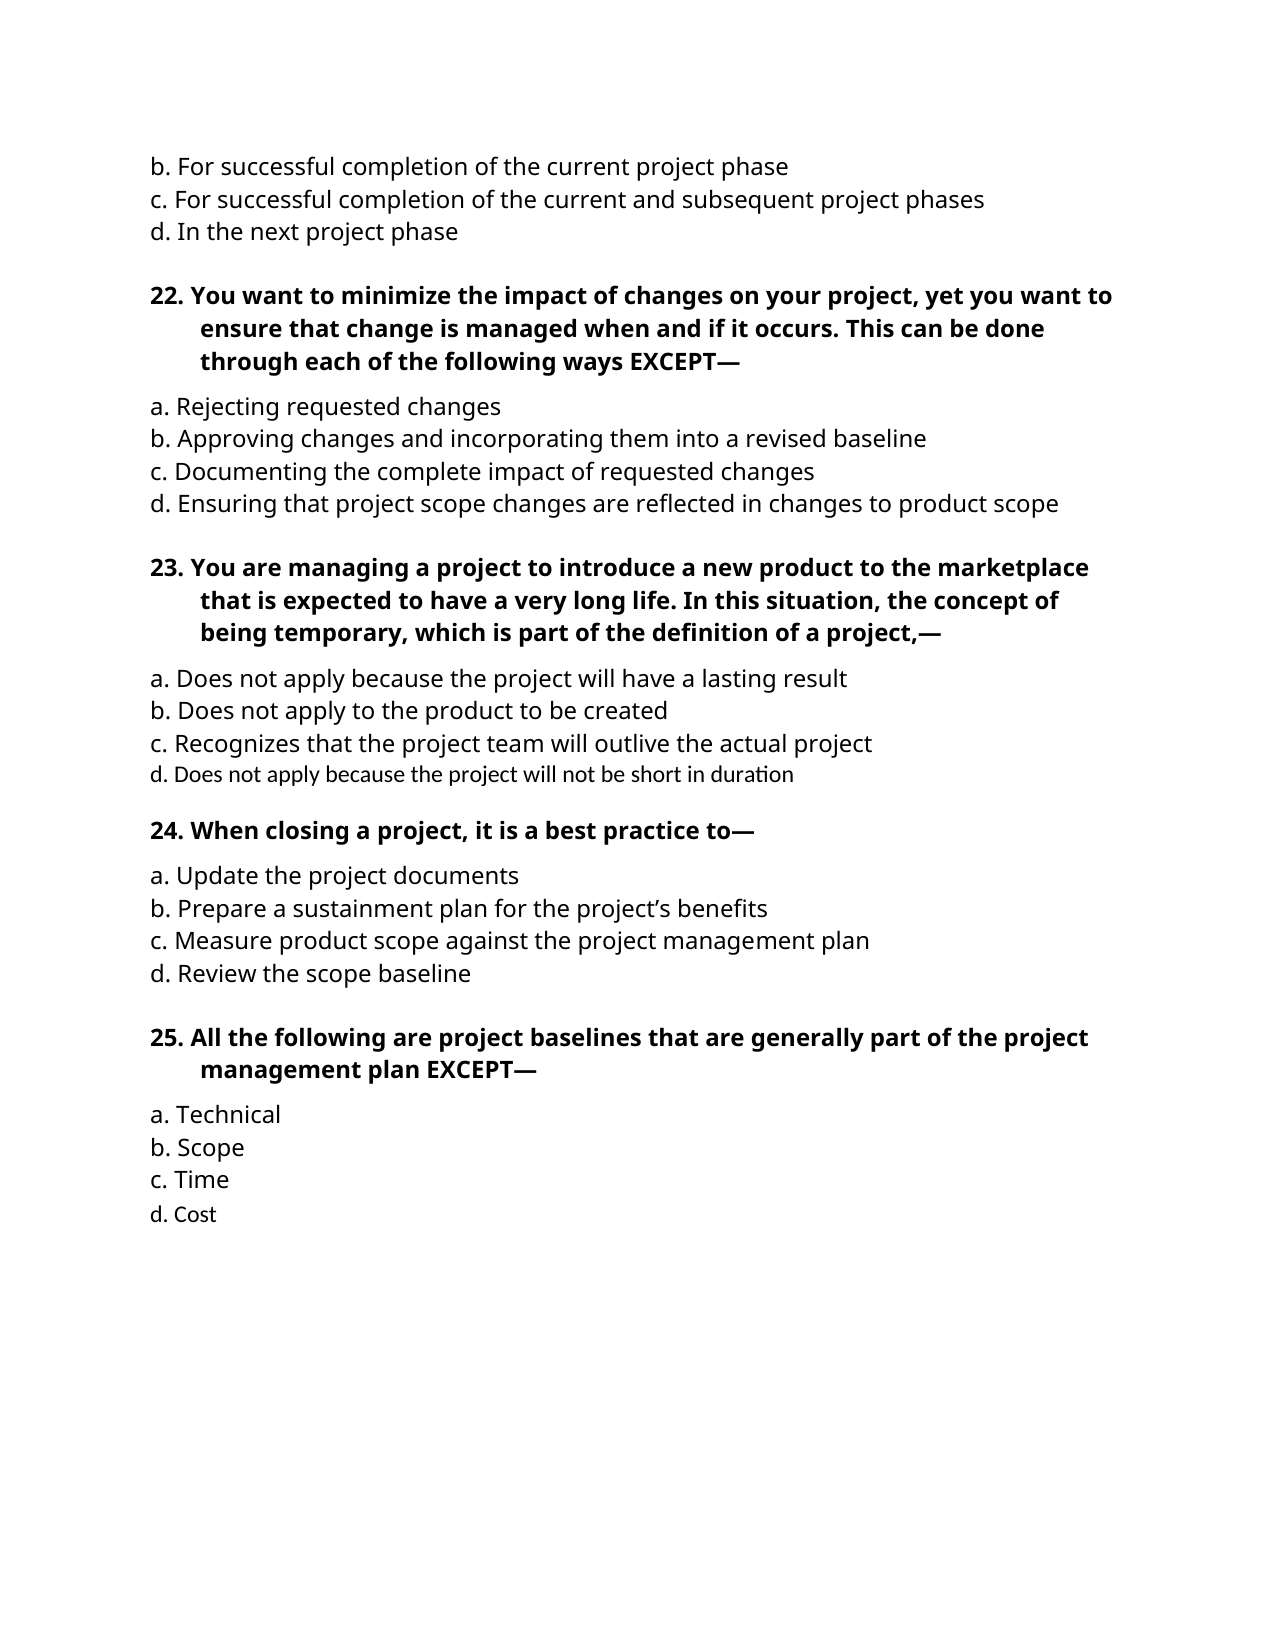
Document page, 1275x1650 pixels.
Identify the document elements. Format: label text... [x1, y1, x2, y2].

text 24. When closing a project, it is a best practice to— [150, 814, 1125, 846]
text a. Does not apply because the project will have a lasting result [150, 661, 1125, 694]
text c. Documenting the complete impact of requested changes [150, 454, 1125, 487]
text c. Recognizes that the project team will outlive the actual project [150, 727, 1125, 759]
text 23. You are managing a project to introduce a new product to the marketplace that is expected to have a very long life. In this situation, the concept of being temporary, which is part of the definition of a project,— [150, 551, 1125, 649]
text b. Approving changes and incorporating them into a revised baseline [150, 422, 1125, 454]
text d. Ensuring that project scope changes are reflected in changes to product scope [150, 487, 1125, 520]
text b. Scope [150, 1131, 1125, 1163]
text b. For successful completion of the current project phase [150, 150, 1125, 183]
text a. Update the project documents [150, 859, 1125, 891]
text 22. You want to minimize the impact of changes on your project, yet you want to ensure that change is managed when and if it occurs. This can be done through each of the following ways EXCEPT— [150, 279, 1125, 377]
text d. In the next project phase [150, 215, 1125, 248]
text d. Cost [150, 1196, 1125, 1228]
text c. Time [150, 1163, 1125, 1196]
text b. Does not apply to the product to be created [150, 694, 1125, 727]
text c. Measure product scope against the project management plan [150, 924, 1125, 957]
text b. Prepare a sustainment plan for the project’s benefits [150, 891, 1125, 924]
text 25. All the following are project baselines that are generally part of the project management plan EXCEPT— [150, 1020, 1125, 1086]
text c. For successful completion of the current and subsequent project phases [150, 183, 1125, 215]
text a. Rejecting requested changes [150, 389, 1125, 422]
text d. Review the scope baseline [150, 957, 1125, 989]
text d. Does not apply because the project will not be short in duration [150, 759, 1125, 788]
text a. Technical [150, 1098, 1125, 1131]
